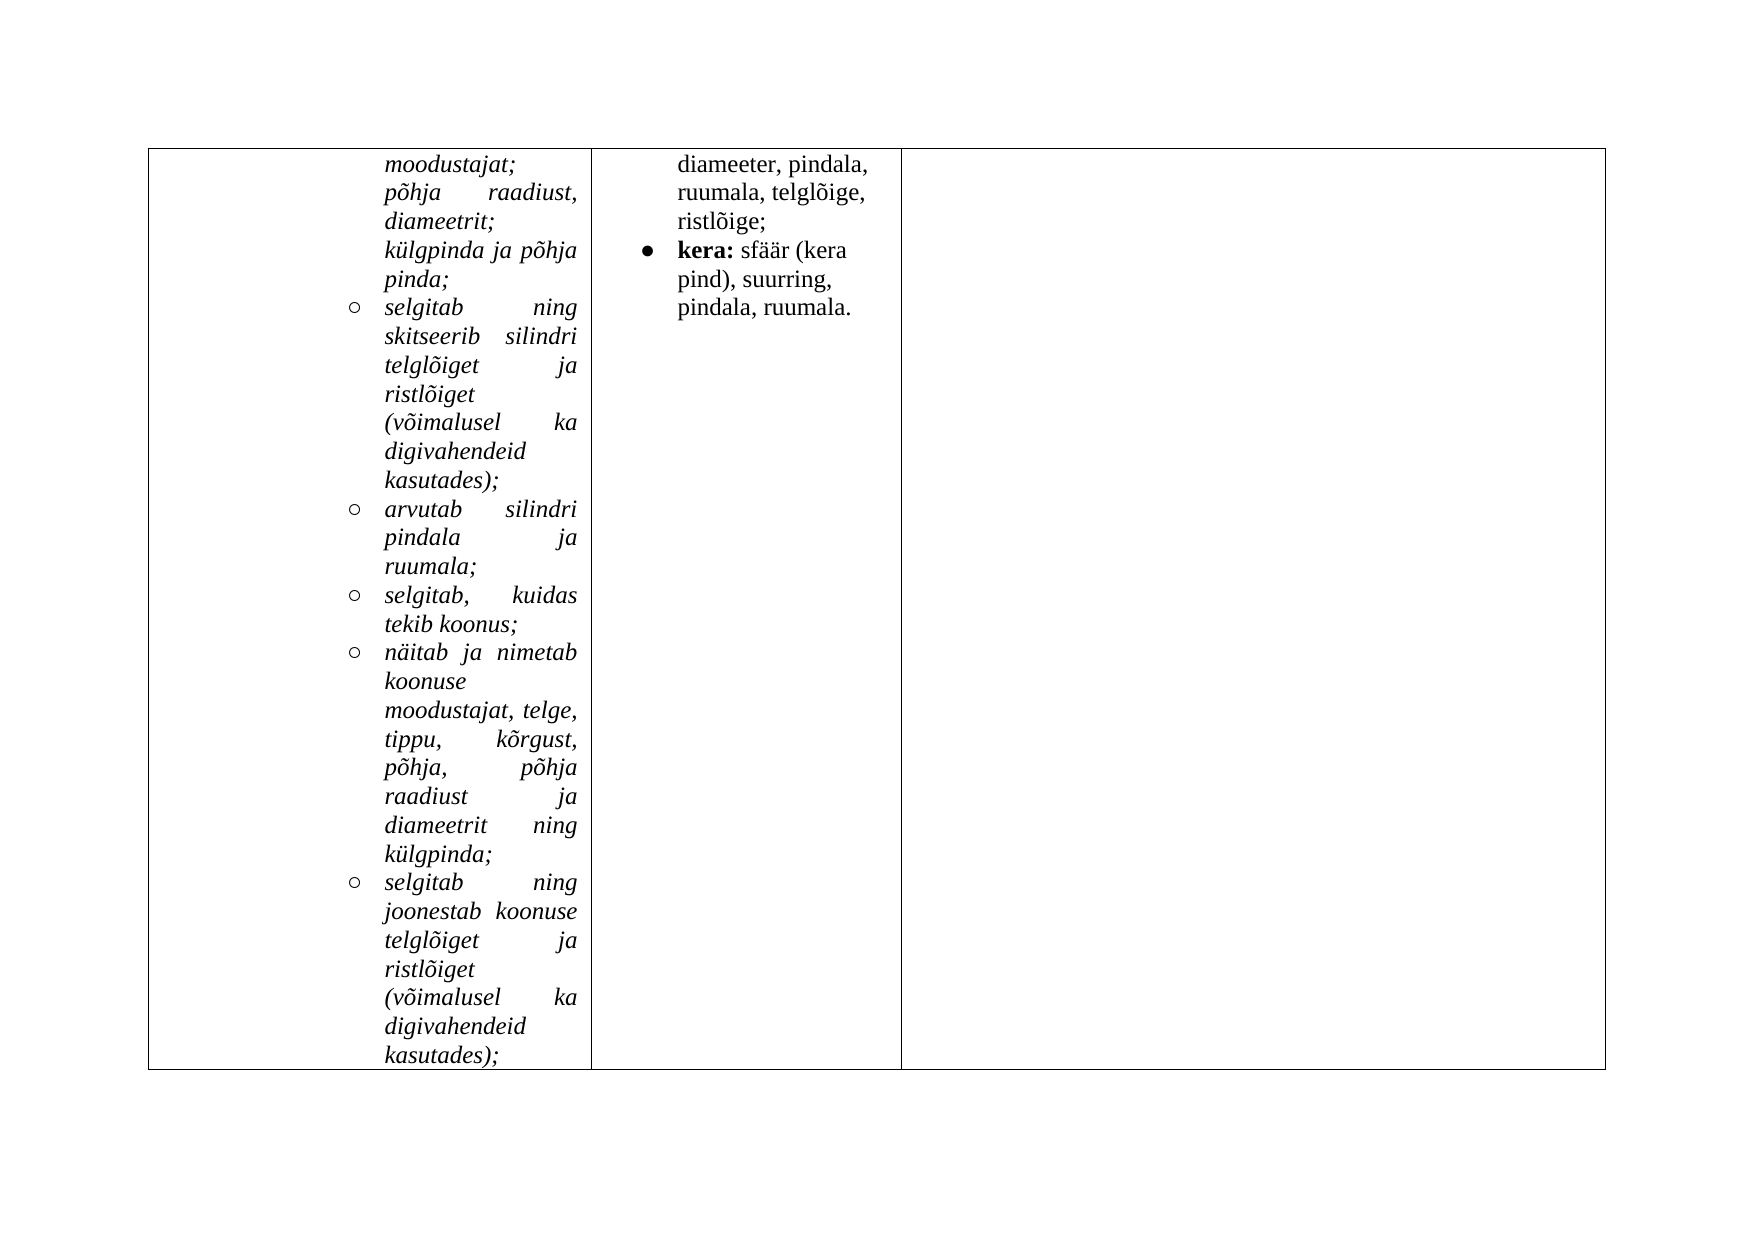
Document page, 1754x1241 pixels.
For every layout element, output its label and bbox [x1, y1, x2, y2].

table_cell [149, 149, 591, 1069]
table_cell [592, 149, 901, 1069]
table_cell [902, 149, 1605, 1069]
